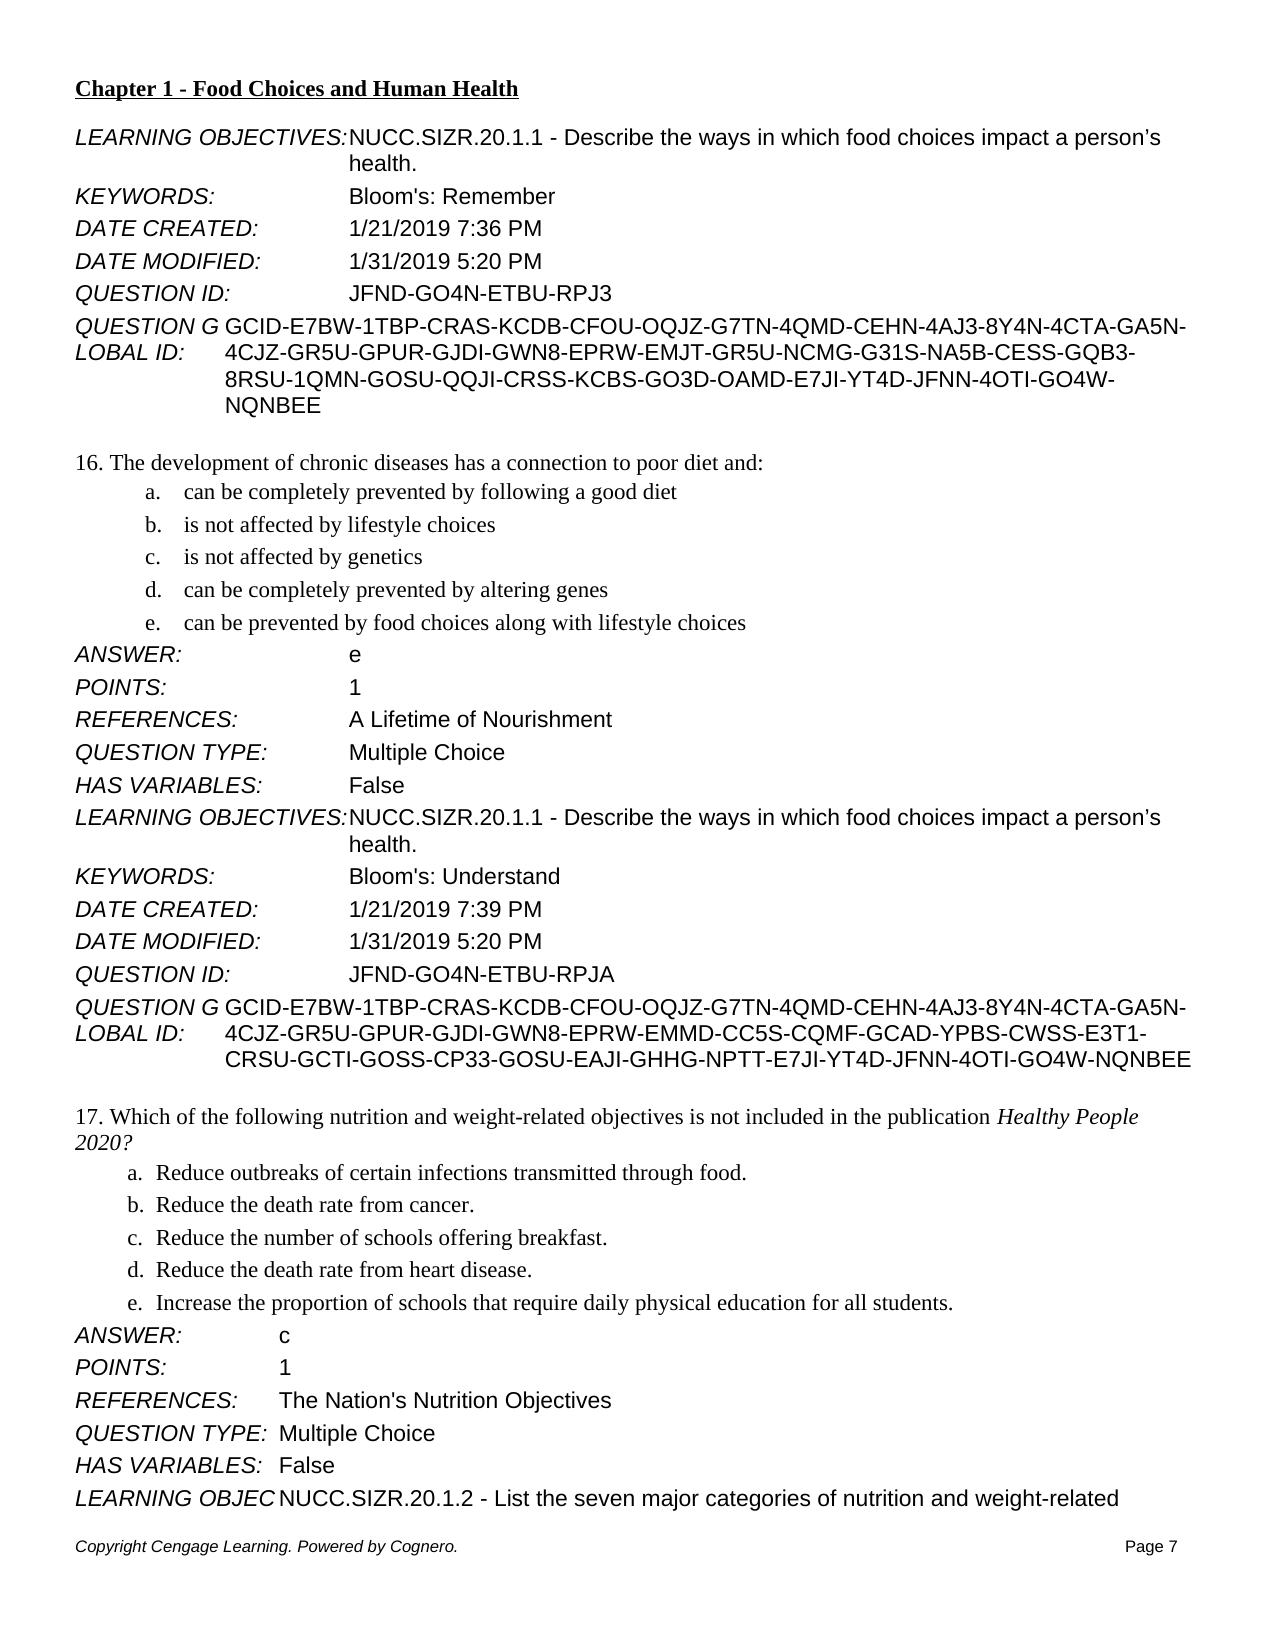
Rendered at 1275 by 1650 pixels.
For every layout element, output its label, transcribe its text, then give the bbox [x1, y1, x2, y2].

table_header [75, 121, 1200, 422]
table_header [75, 1103, 1200, 1514]
table_header 16. The development of chronic diseases has a connection to poor diet and: [75, 449, 1200, 1076]
